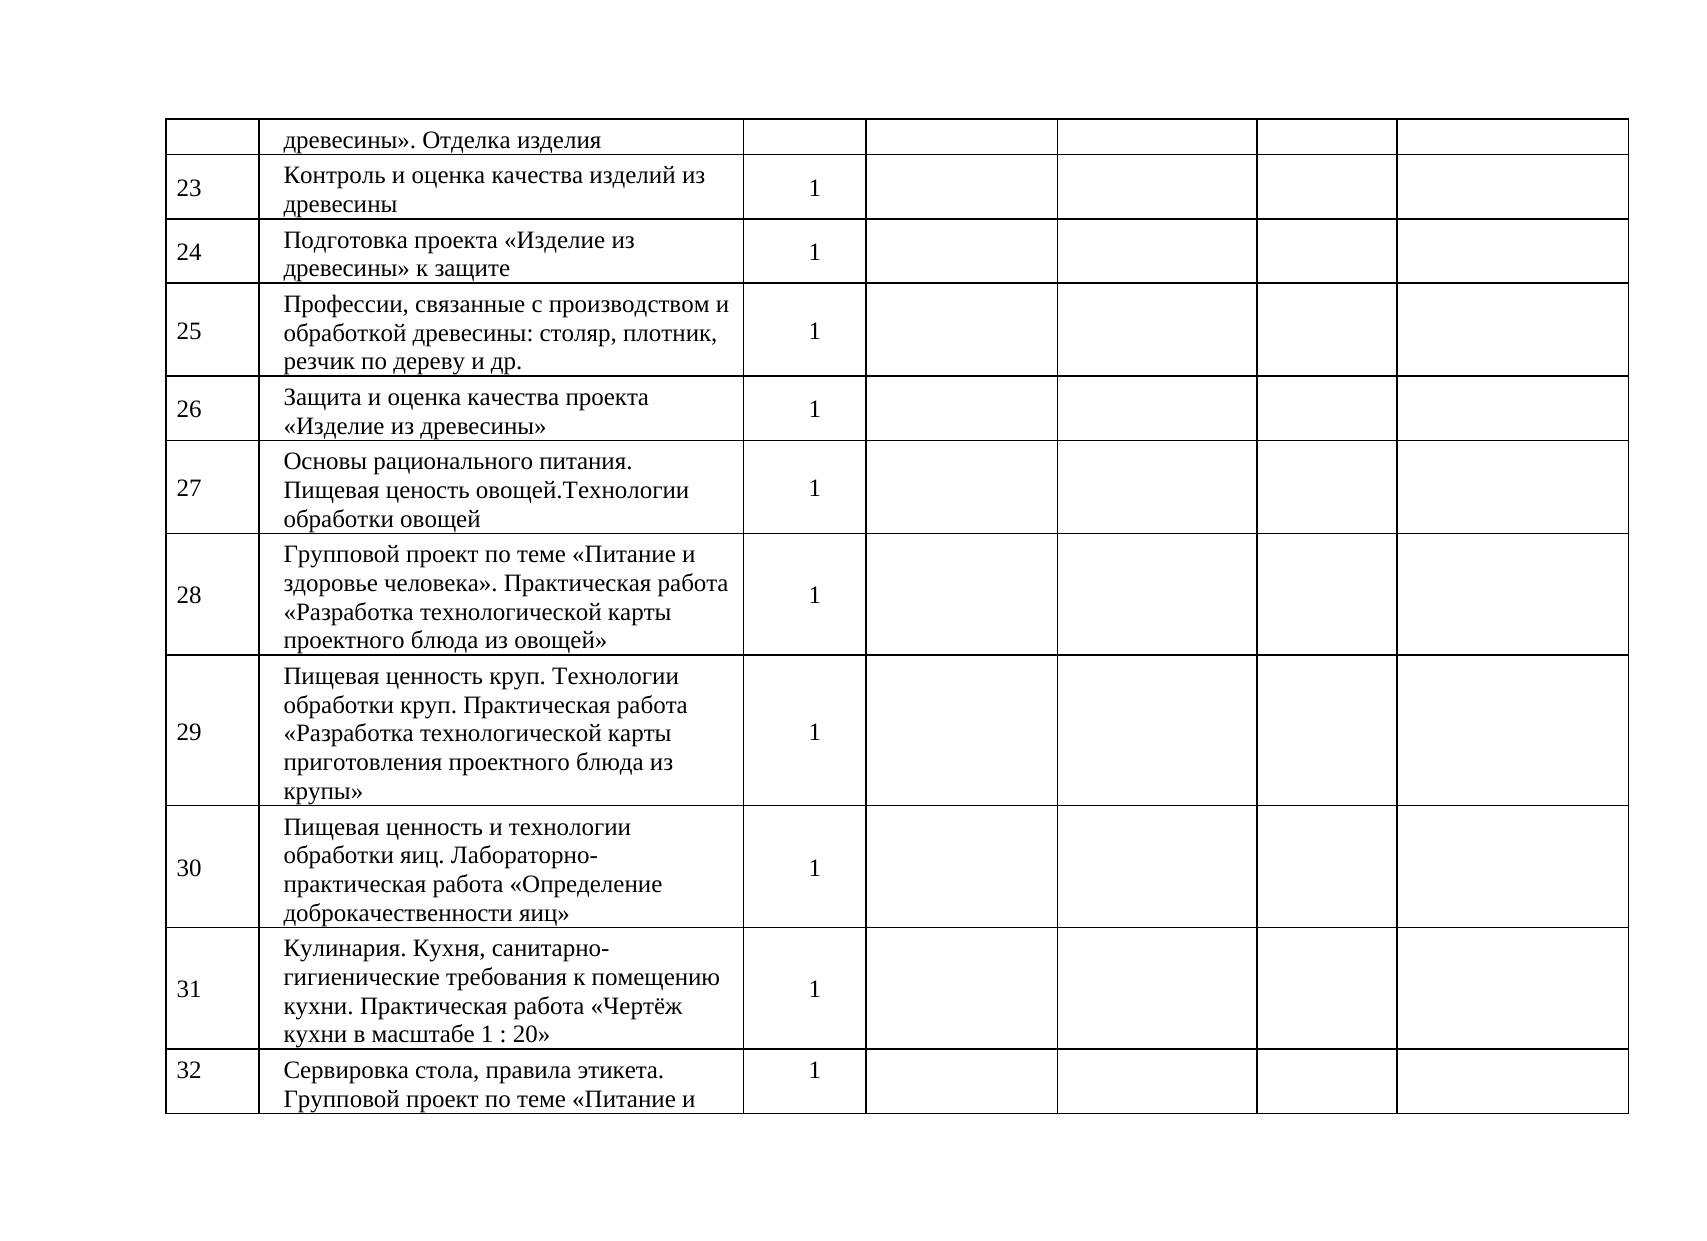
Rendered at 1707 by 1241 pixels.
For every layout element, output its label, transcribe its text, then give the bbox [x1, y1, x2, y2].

table_cell Профессии, связанные с производством и обработкой древесины: столяр, плотник, резчик по дереву и др. [260, 284, 743, 375]
table_cell [867, 220, 1057, 282]
table_cell [1258, 928, 1396, 1048]
table_cell [1058, 806, 1256, 927]
table_cell [1398, 806, 1628, 927]
table_cell Защита и оценка качества проекта «Изделие из древесины» [260, 377, 743, 439]
table_cell [867, 120, 1057, 154]
table_cell 1 [744, 534, 865, 654]
table_cell [1258, 120, 1396, 154]
table_cell [867, 1050, 1057, 1113]
table_cell 31 [167, 928, 258, 1048]
table_cell [1398, 1050, 1628, 1113]
table_cell [1398, 220, 1628, 282]
table_cell [1058, 656, 1256, 805]
table_cell [1058, 441, 1256, 532]
table_cell 26 [167, 377, 258, 439]
table_cell 1 [744, 441, 865, 532]
table_cell Групповой проект по теме «Питание и здоровье человека». Практическая работа «Разработка технологической карты проектного блюда из овощей» [260, 534, 743, 654]
table_cell [867, 377, 1057, 439]
table_cell 25 [167, 284, 258, 375]
table_cell [867, 441, 1057, 532]
table_cell 22 [167, 120, 258, 154]
table_cell [867, 928, 1057, 1048]
table_cell [1398, 377, 1628, 439]
table_cell [1258, 284, 1396, 375]
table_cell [260, 120, 743, 154]
table_cell 1 [744, 284, 865, 375]
table_cell [1058, 220, 1256, 282]
table_cell [1398, 120, 1628, 154]
table_cell Кулинария. Кухня, санитарно-гигиенические требования к помещению кухни. Практическая работа «Чертёж кухни в масштабе 1 : 20» [260, 928, 743, 1048]
table_cell Подготовка проекта «Изделие из древесины» к защите [260, 220, 743, 282]
table_cell [1058, 155, 1256, 218]
table_cell [1058, 534, 1256, 654]
table_cell [1398, 534, 1628, 654]
table_cell 1 [744, 806, 865, 927]
table_cell 27 [167, 441, 258, 532]
table_cell [1058, 120, 1256, 154]
table_cell [1058, 1050, 1256, 1113]
table_cell [1398, 656, 1628, 805]
table_cell [1258, 534, 1396, 654]
table_cell [867, 806, 1057, 927]
table_cell [867, 155, 1057, 218]
table_cell Пищевая ценность круп. Технологии обработки круп. Практическая работа «Разработка технологической карты приготовления проектного блюда из крупы» [260, 656, 743, 805]
table_cell [1398, 155, 1628, 218]
table_cell [1398, 441, 1628, 532]
table_cell [867, 534, 1057, 654]
table_cell 1 [744, 1050, 865, 1113]
table_cell 32 [167, 1050, 258, 1113]
table_cell 29 [167, 656, 258, 805]
table_cell 1 [744, 928, 865, 1048]
table_cell 23 [167, 155, 258, 218]
table_cell Контроль и оценка качества изделий из древесины [260, 155, 743, 218]
table_cell [1258, 806, 1396, 927]
table_cell [1258, 377, 1396, 439]
table_cell [1058, 284, 1256, 375]
table_cell 30 [167, 806, 258, 927]
table_cell 24 [167, 220, 258, 282]
table_cell 1 [744, 120, 865, 154]
table_cell [1058, 928, 1256, 1048]
table_cell [1398, 284, 1628, 375]
table_cell [1058, 377, 1256, 439]
table_cell 1 [744, 656, 865, 805]
table_cell [1398, 928, 1628, 1048]
table_cell [867, 656, 1057, 805]
table_cell 1 [744, 155, 865, 218]
table_cell 1 [744, 220, 865, 282]
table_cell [260, 1050, 743, 1113]
table_cell [1258, 441, 1396, 532]
table_cell [1258, 155, 1396, 218]
table_cell [1258, 656, 1396, 805]
table_cell Основы рационального питания. Пищевая ценость овощей.Технологии обработки овощей [260, 441, 743, 532]
table_cell Пищевая ценность и технологии обработки яиц. Лабораторно-практическая работа «Определение доброкачественности яиц» [260, 806, 743, 927]
table_cell [1258, 1050, 1396, 1113]
table_cell [1258, 220, 1396, 282]
table_cell 1 [744, 377, 865, 439]
table_cell [867, 284, 1057, 375]
table_cell 28 [167, 534, 258, 654]
